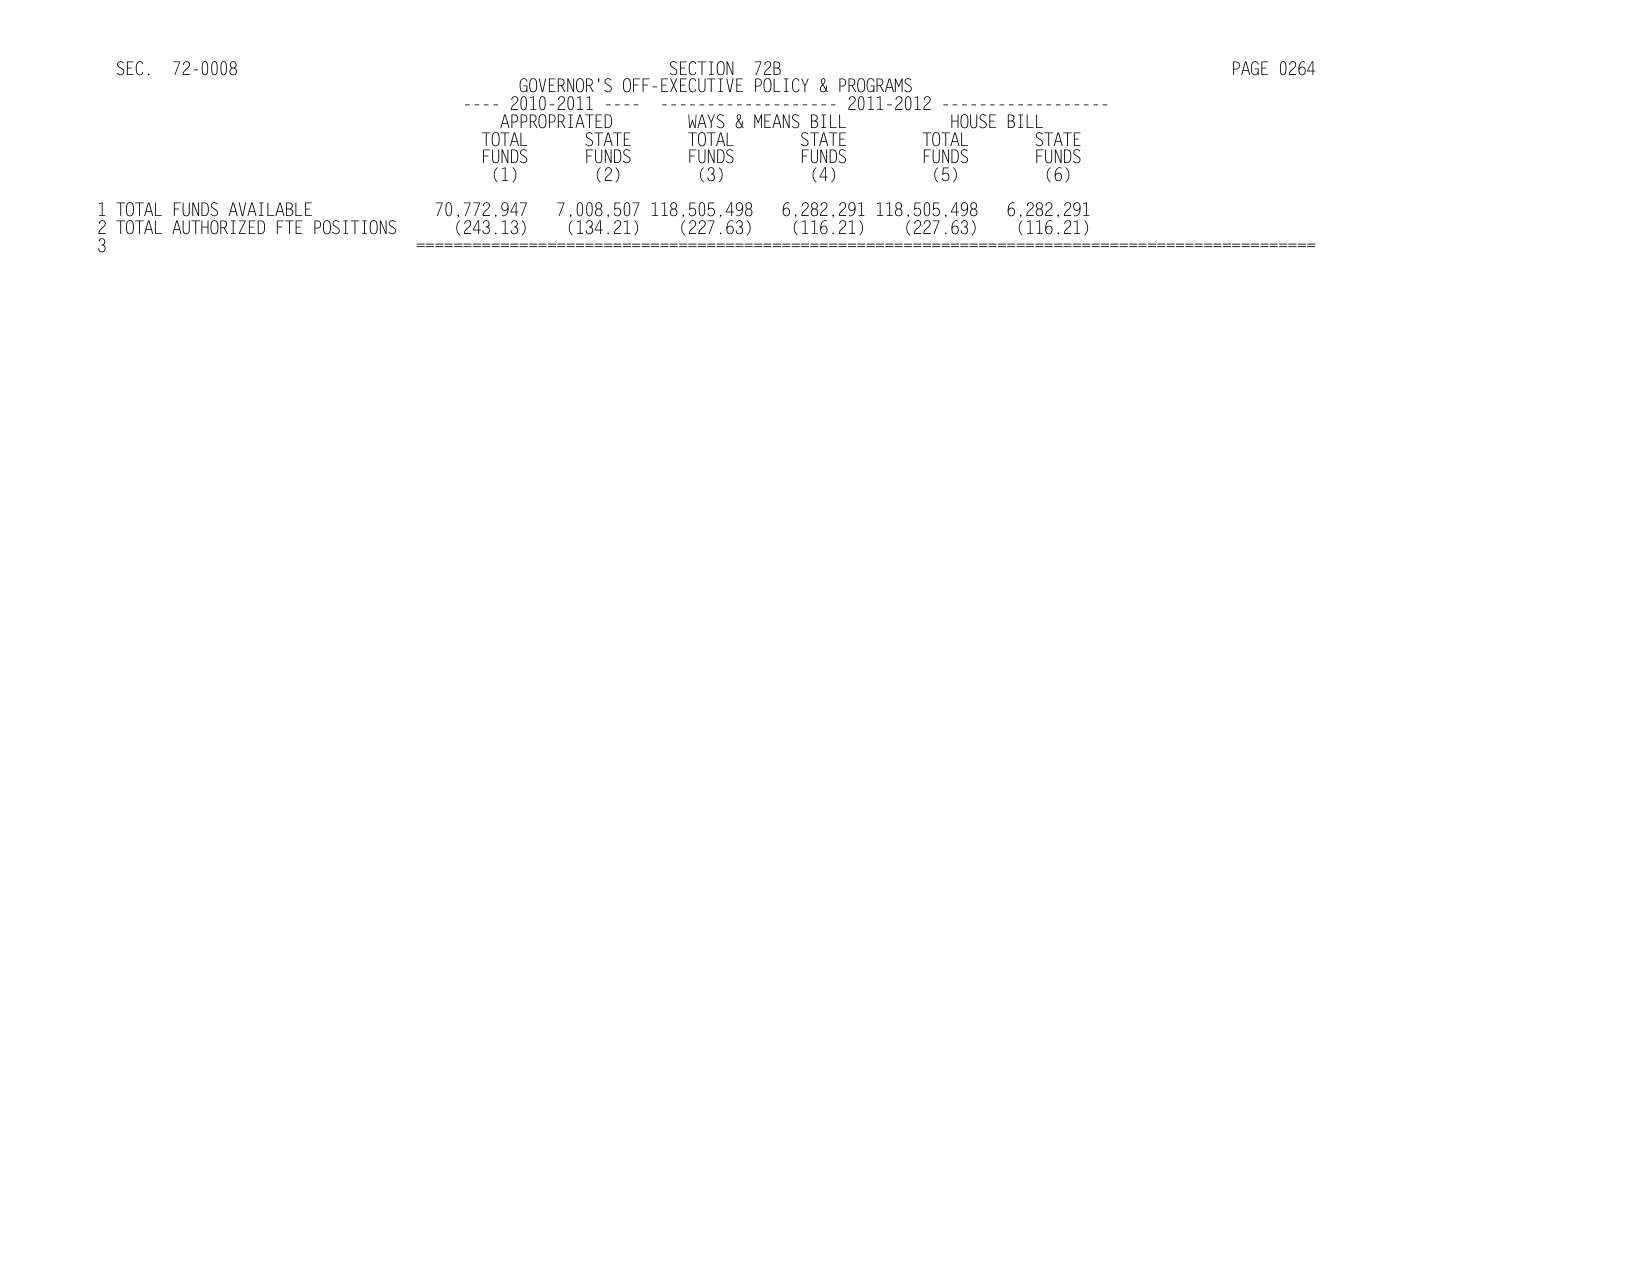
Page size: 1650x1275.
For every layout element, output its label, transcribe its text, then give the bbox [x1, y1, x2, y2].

text TOTAL STATE TOTAL STATE TOTAL STATE [69, 132, 1582, 149]
text SEC. 72-0008 SECTION 72B PAGE 0264 [69, 61, 1582, 79]
text FUNDS FUNDS FUNDS FUNDS FUNDS FUNDS [69, 149, 1582, 167]
text (1) (2) (3) (4) (5) (6) [69, 167, 1582, 185]
text APPROPRIATED WAYS & MEANS BILL HOUSE BILL [69, 114, 1582, 132]
text 1 TOTAL FUNDS AVAILABLE 70,772,947 7,008,507 118,505,498 6,282,291 118,505,498 6,282,291 [69, 203, 1582, 220]
text GOVERNOR'S OFF-EXECUTIVE POLICY & PROGRAMS [69, 79, 1582, 96]
text ---- 2010-2011 ---- ------------------- 2011-2012 ------------------ [69, 96, 1582, 114]
text 2 TOTAL AUTHORIZED FTE POSITIONS (243.13) (134.21) (227.63) (116.21) (227.63) (116.21) [69, 220, 1582, 238]
text 3 ================================================================================================ [69, 238, 1582, 256]
